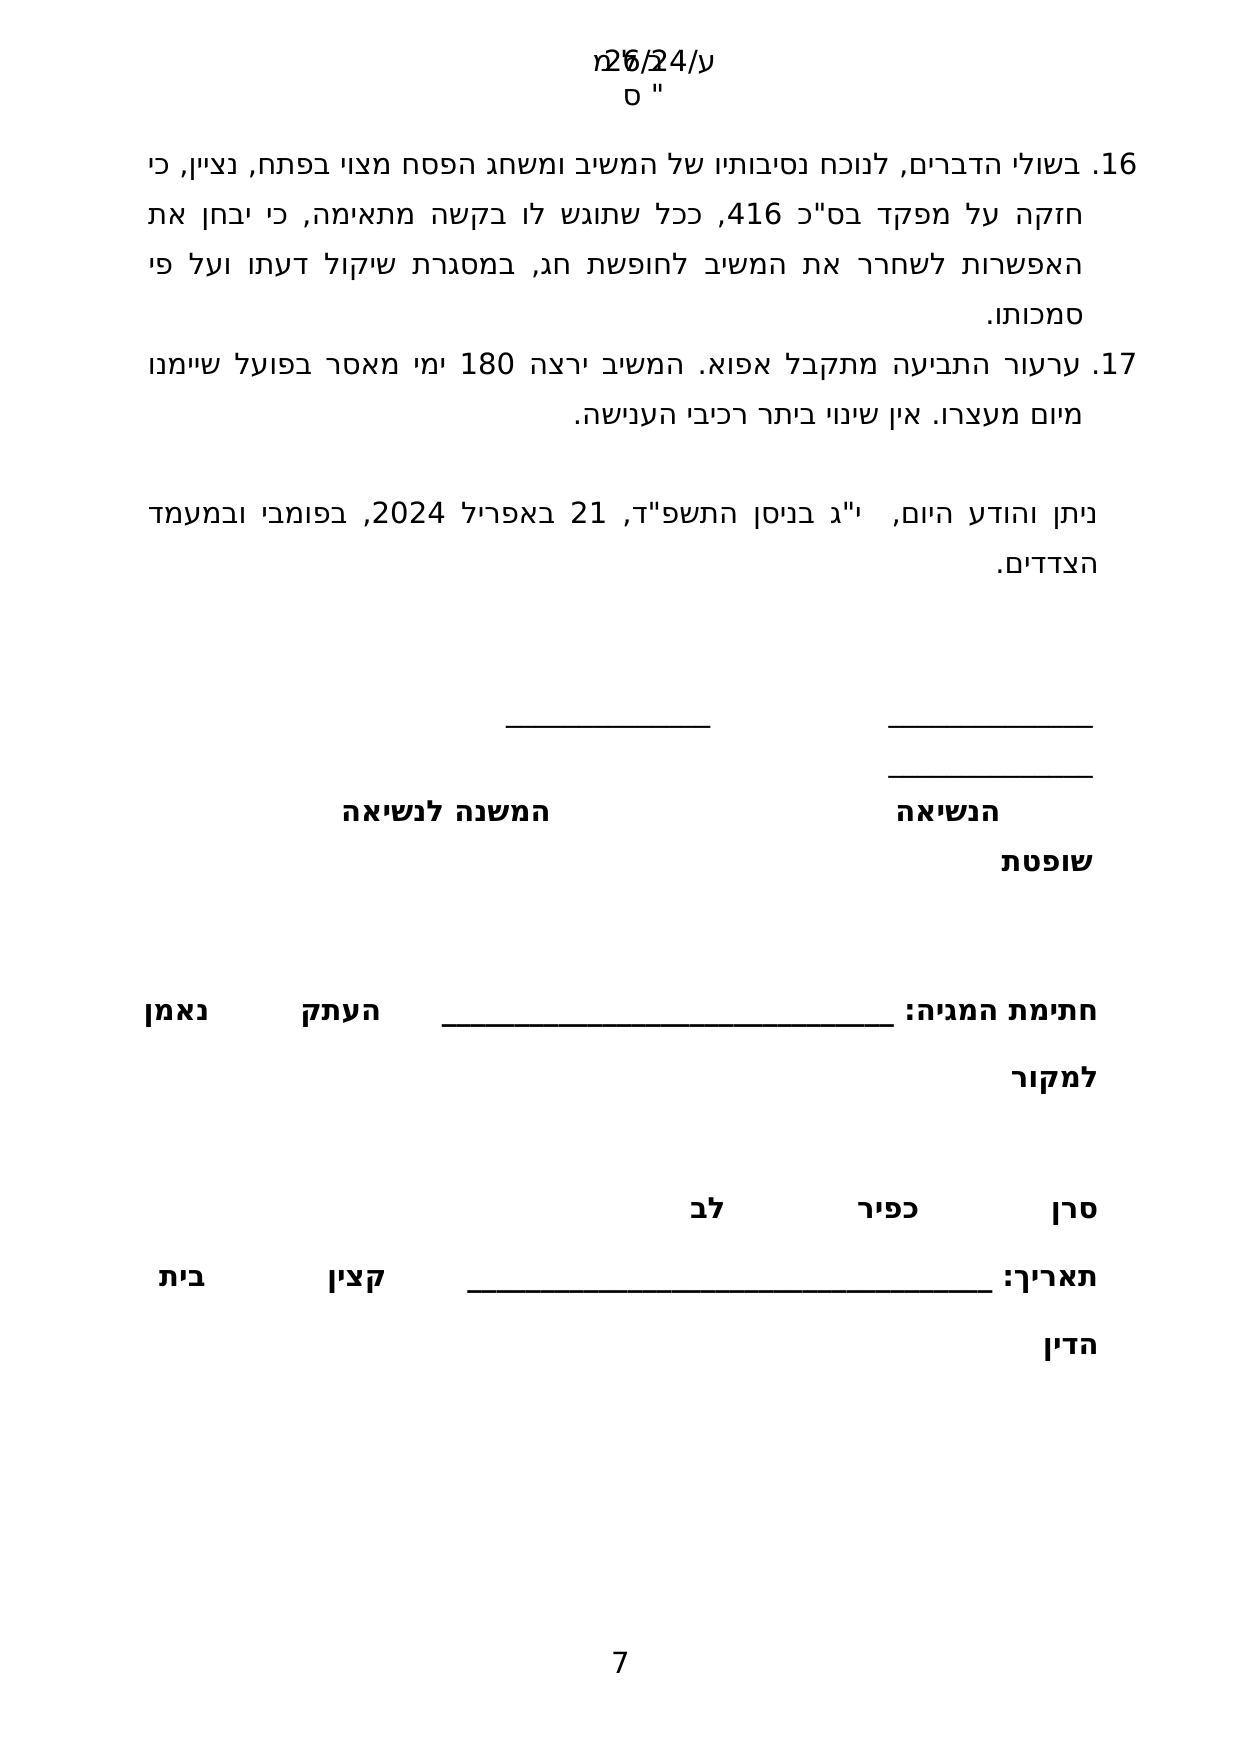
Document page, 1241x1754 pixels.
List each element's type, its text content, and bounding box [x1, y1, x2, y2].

text חתימת המגיה: _______________________________ העתק נאמן למקור [89, 993, 1098, 1095]
list בשולי הדברים, לנוכח נסיבותיו של המשיב ומשחג הפסח מצוי בפתח, נציין, כי חזקה על מפקד בס"כ 416, ככל שתוגש לו בקשה מתאימה, כי יבחן את האפשרות לשחרר את המשיב לחופשת חג, במסגרת שיקול דעתו ועל פי סמכותו. [148, 148, 1084, 331]
text הנשיאה המשנה לנשיאה שופטת [148, 794, 1092, 878]
text ניתן והודע היום, י"ג בניסן התשפ"ד, 21 באפריל 2024, בפומבי ובמעמד הצדדים. [148, 496, 1098, 580]
text ______________ ______________ ______________ [148, 695, 1092, 778]
text תאריך: ____________________________________ קצין בית הדין [89, 1259, 1098, 1361]
text סרן כפיר לב [89, 1129, 1098, 1225]
list ערעור התביעה מתקבל אפוא. המשיב ירצה 180 ימי מאסר בפועל שיימנו מיום מעצרו. אין שינוי ביתר רכיבי הענישה. [148, 347, 1084, 431]
